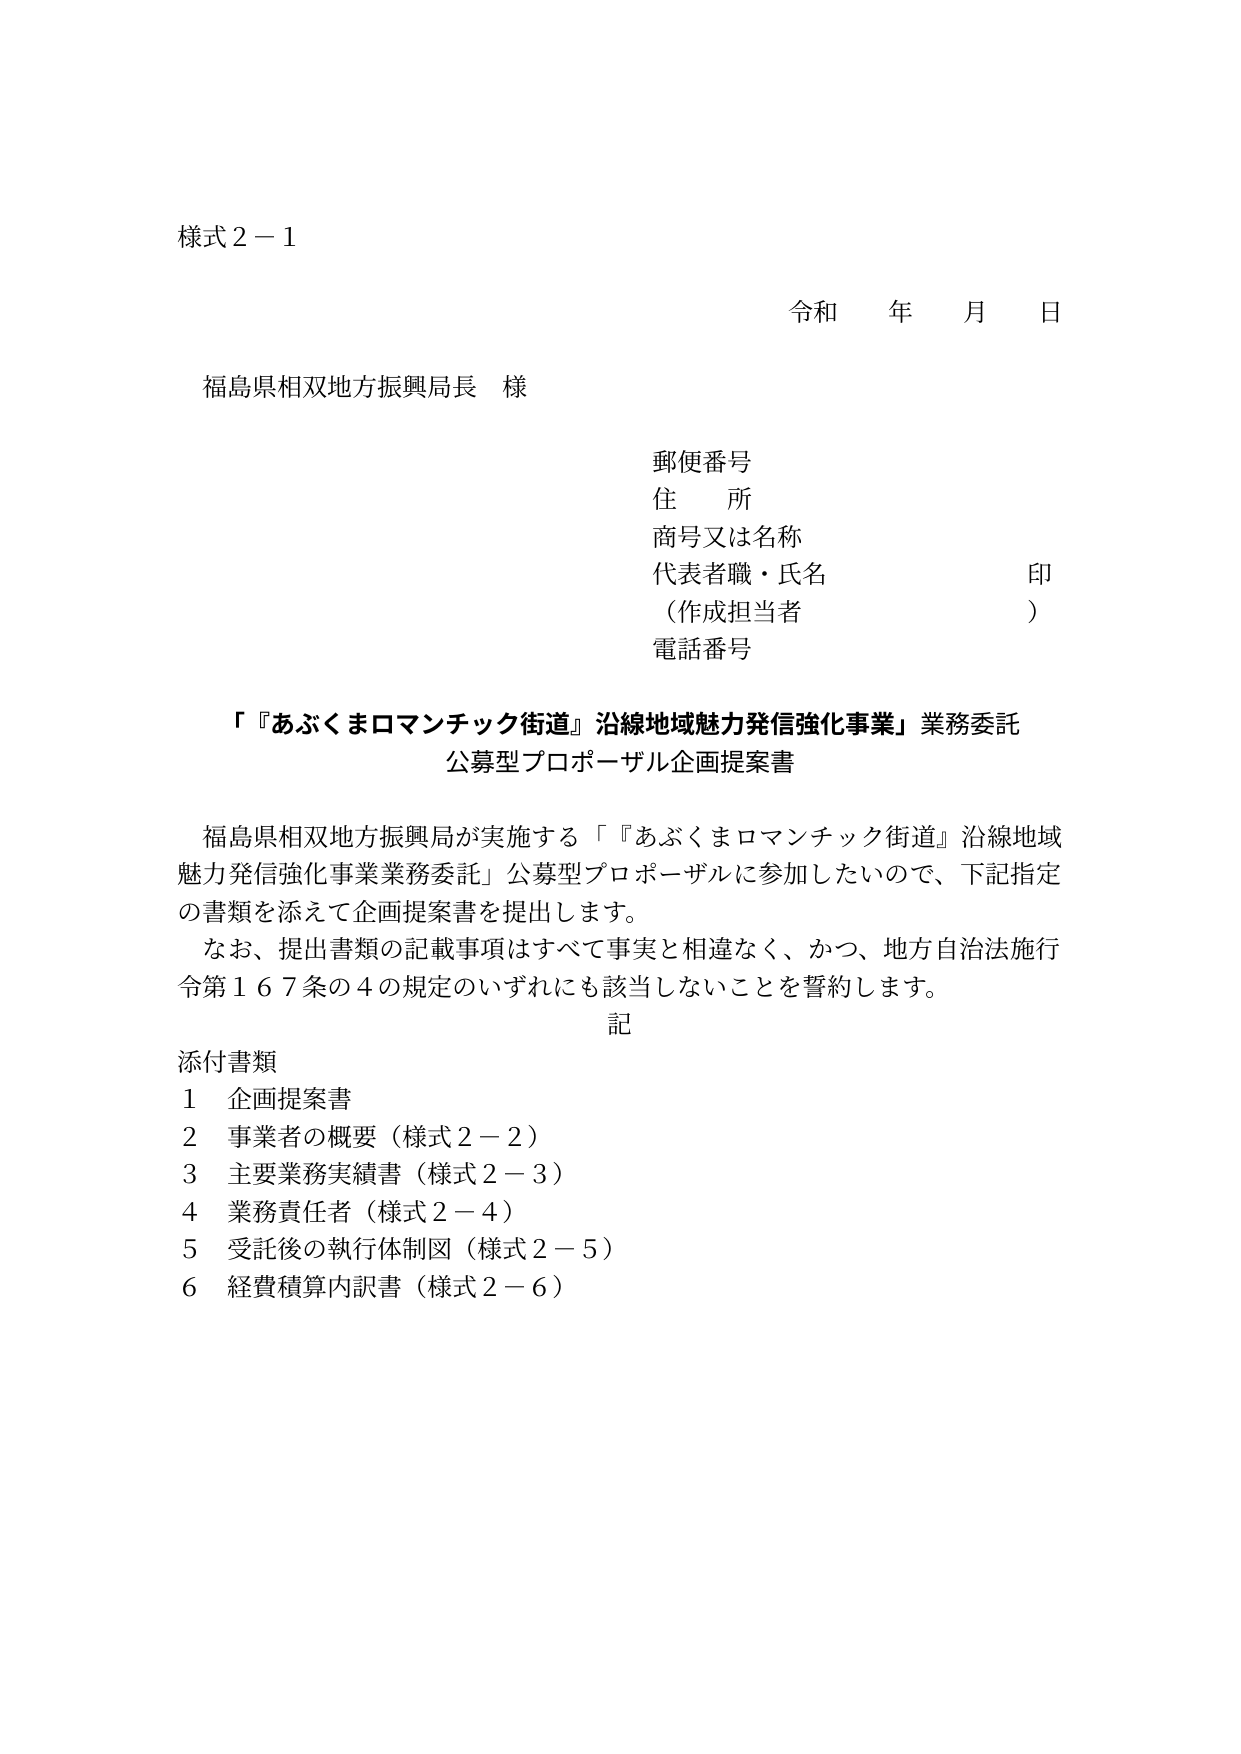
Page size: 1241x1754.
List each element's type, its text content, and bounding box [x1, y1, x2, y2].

text 郵便番号 [177, 442, 1063, 479]
text 代表者職・氏名 印 [177, 554, 1063, 592]
text （作成担当者 ） [177, 592, 1063, 629]
text ５ 受託後の執行体制図（様式２－５） [177, 1229, 1063, 1267]
text 公募型プロポーザル企画提案書 [177, 742, 1063, 779]
text 様式２－１ [177, 217, 1063, 254]
subtitle 記 [177, 1004, 1063, 1042]
text ４ 業務責任者（様式２－４） [177, 1192, 1063, 1229]
text 住 所 [177, 479, 1063, 517]
text 「『あぶくまロマンチック街道』沿線地域魅力発信強化事業」業務委託 [177, 704, 1063, 742]
text 添付書類 [177, 1042, 1063, 1079]
text ６ 経費積算内訳書（様式２－６） [177, 1267, 1063, 1304]
text 福島県相双地方振興局長 様 [177, 367, 1063, 404]
text ２ 事業者の概要（様式２－２） [177, 1117, 1063, 1154]
text １ 企画提案書 [177, 1079, 1063, 1117]
text ３ 主要業務実績書（様式２－３） [177, 1154, 1063, 1192]
text 令和 年 月 日 [177, 292, 1063, 329]
text なお、提出書類の記載事項はすべて事実と相違なく、かつ、地方自治法施行令第１６７条の４の規定のいずれにも該当しないことを誓約します。 [177, 929, 1063, 1004]
text 電話番号 [177, 629, 1063, 667]
text 福島県相双地方振興局が実施する「『あぶくまロマンチック街道』沿線地域魅力発信強化事業業務委託」公募型プロポーザルに参加したいので、下記指定の書類を添えて企画提案書を提出します。 [177, 817, 1063, 929]
text 商号又は名称 [177, 517, 1063, 554]
